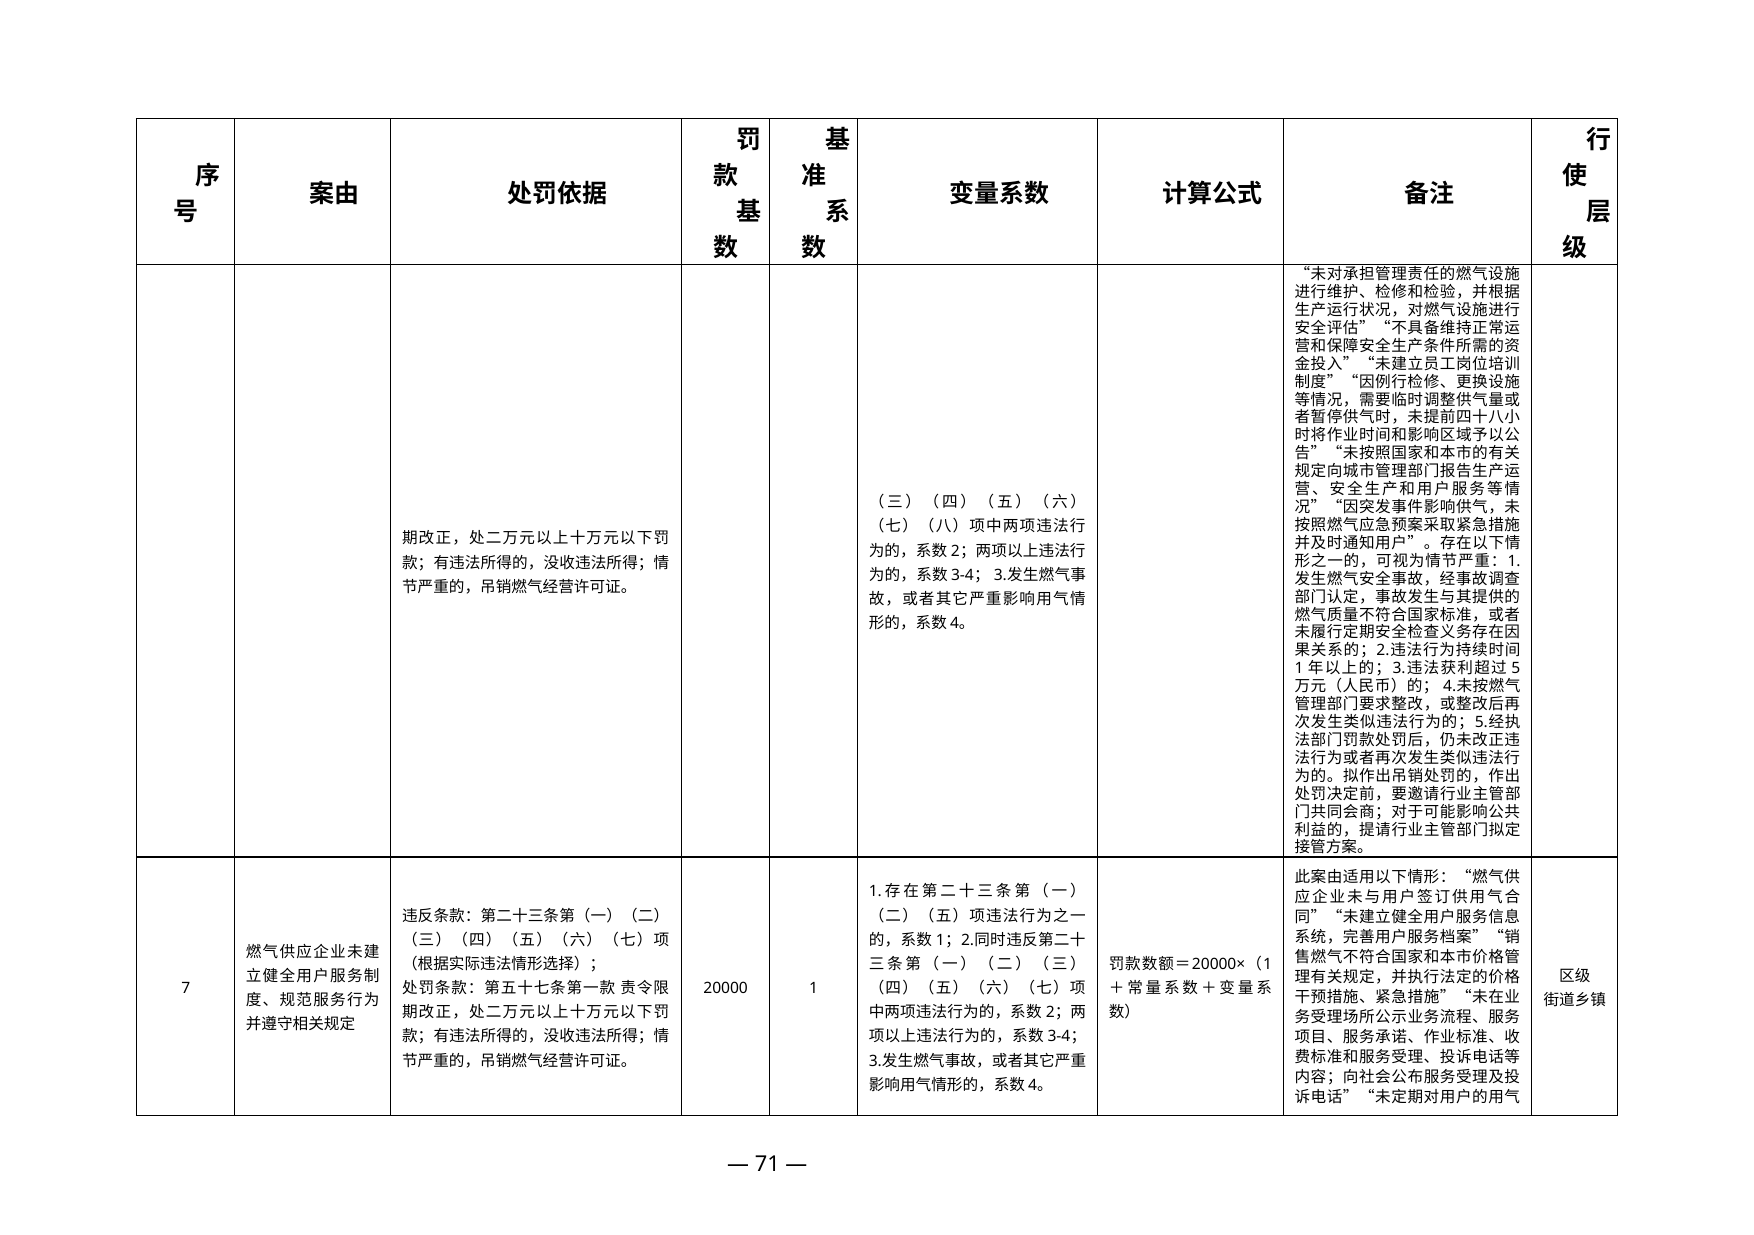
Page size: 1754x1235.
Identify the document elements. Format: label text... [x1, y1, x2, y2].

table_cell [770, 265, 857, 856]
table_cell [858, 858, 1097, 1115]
table_header 变量系数 [858, 119, 1097, 264]
table_header 罚款 基数 [682, 119, 769, 264]
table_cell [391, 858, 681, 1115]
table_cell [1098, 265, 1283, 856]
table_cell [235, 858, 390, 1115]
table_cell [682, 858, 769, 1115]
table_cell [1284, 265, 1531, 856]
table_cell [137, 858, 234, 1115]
table_header 计算公式 [1098, 119, 1283, 264]
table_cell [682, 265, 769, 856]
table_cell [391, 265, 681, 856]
table_header 基准 系数 [770, 119, 857, 264]
table_header 备注 [1284, 119, 1531, 264]
table_header 行使 层级 [1532, 119, 1617, 264]
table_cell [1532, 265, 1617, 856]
table_header 序号 [137, 119, 234, 264]
table_header 处罚依据 [391, 119, 681, 264]
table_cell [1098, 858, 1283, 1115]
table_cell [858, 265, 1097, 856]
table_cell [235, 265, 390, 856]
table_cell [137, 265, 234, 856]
table_header 案由 [235, 119, 390, 264]
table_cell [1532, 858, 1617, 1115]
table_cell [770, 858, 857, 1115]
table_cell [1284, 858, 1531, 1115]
